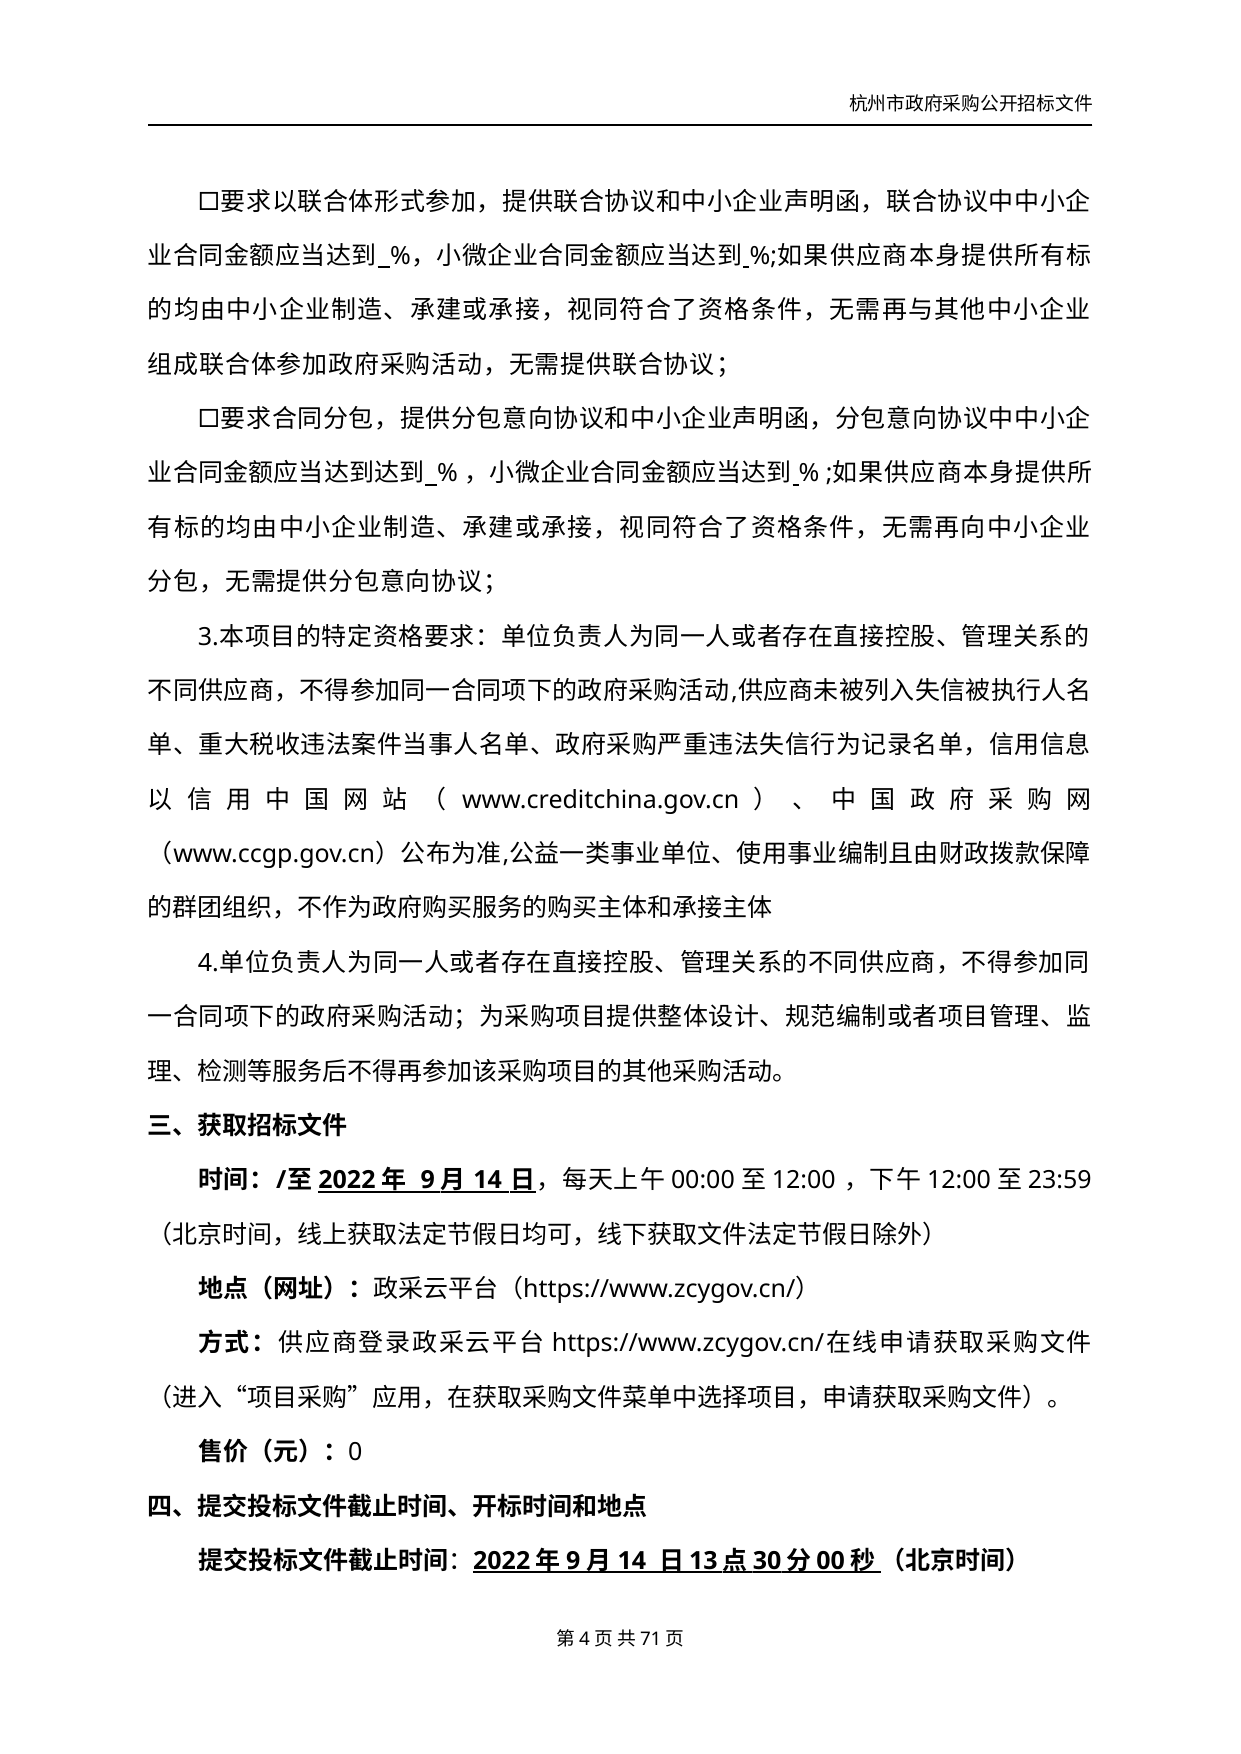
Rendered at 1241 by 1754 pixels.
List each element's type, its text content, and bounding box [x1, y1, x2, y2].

text 要求合同分包，提供分包意向协议和中小企业声明函，分包意向协议中中小企业合同金额应当达到达到 % ，小微企业合同金额应当达到 % ;如果供应商本身提供所有标的均由中小企业制造、承建或承接，视同符合了资格条件，无需再向中小企业分包，无需提供分包意向协议； [148, 398, 1092, 598]
text 时间：/至2022年 9月 14 日，每天上午00:00至12:00 ，下午12:00至23:59（北京时间，线上获取法定节假日均可，线下获取文件法定节假日除外） [148, 1160, 1092, 1250]
text 方式：供应商登录政采云平台https://www.zcygov.cn/在线申请获取采购文件（进入“项目采购”应用，在获取采购文件菜单中选择项目，申请获取采购文件）。 [148, 1323, 1092, 1413]
text 3.本项目的特定资格要求：单位负责人为同一人或者存在直接控股、管理关系的不同供应商，不得参加同一合同项下的政府采购活动,供应商未被列入失信被执行人名单、重大税收违法案件当事人名单、政府采购严重违法失信行为记录名单，信用信息以信用中国网站（www.creditchina.gov.cn）、中国政府采购网（www.ccgp.gov.cn）公布为准,公益一类事业单位、使用事业编制且由财政拨款保障的群团组织，不作为政府购买服务的购买主体和承接主体 [148, 616, 1092, 924]
text 要求以联合体形式参加，提供联合协议和中小企业声明函，联合协议中中小企业合同金额应当达到 %，小微企业合同金额应当达到 %;如果供应商本身提供所有标的均由中小企业制造、承建或承接，视同符合了资格条件，无需再与其他中小企业组成联合体参加政府采购活动，无需提供联合协议； [148, 181, 1092, 380]
text 三、获取招标文件 [148, 1105, 1092, 1142]
text 提交投标文件截止时间：2022年 9 月 14 日13点30分00秒 （北京时间） [148, 1540, 1092, 1577]
text 四、提交投标文件截止时间、开标时间和地点 [148, 1486, 1092, 1522]
text 地点（网址）：政采云平台（https://www.zcygov.cn/） [148, 1268, 1092, 1305]
text 售价（元）：0 [148, 1432, 1092, 1468]
text 4.单位负责人为同一人或者存在直接控股、管理关系的不同供应商，不得参加同一合同项下的政府采购活动；为采购项目提供整体设计、规范编制或者项目管理、监理、检测等服务后不得再参加该采购项目的其他采购活动。 [148, 942, 1092, 1087]
